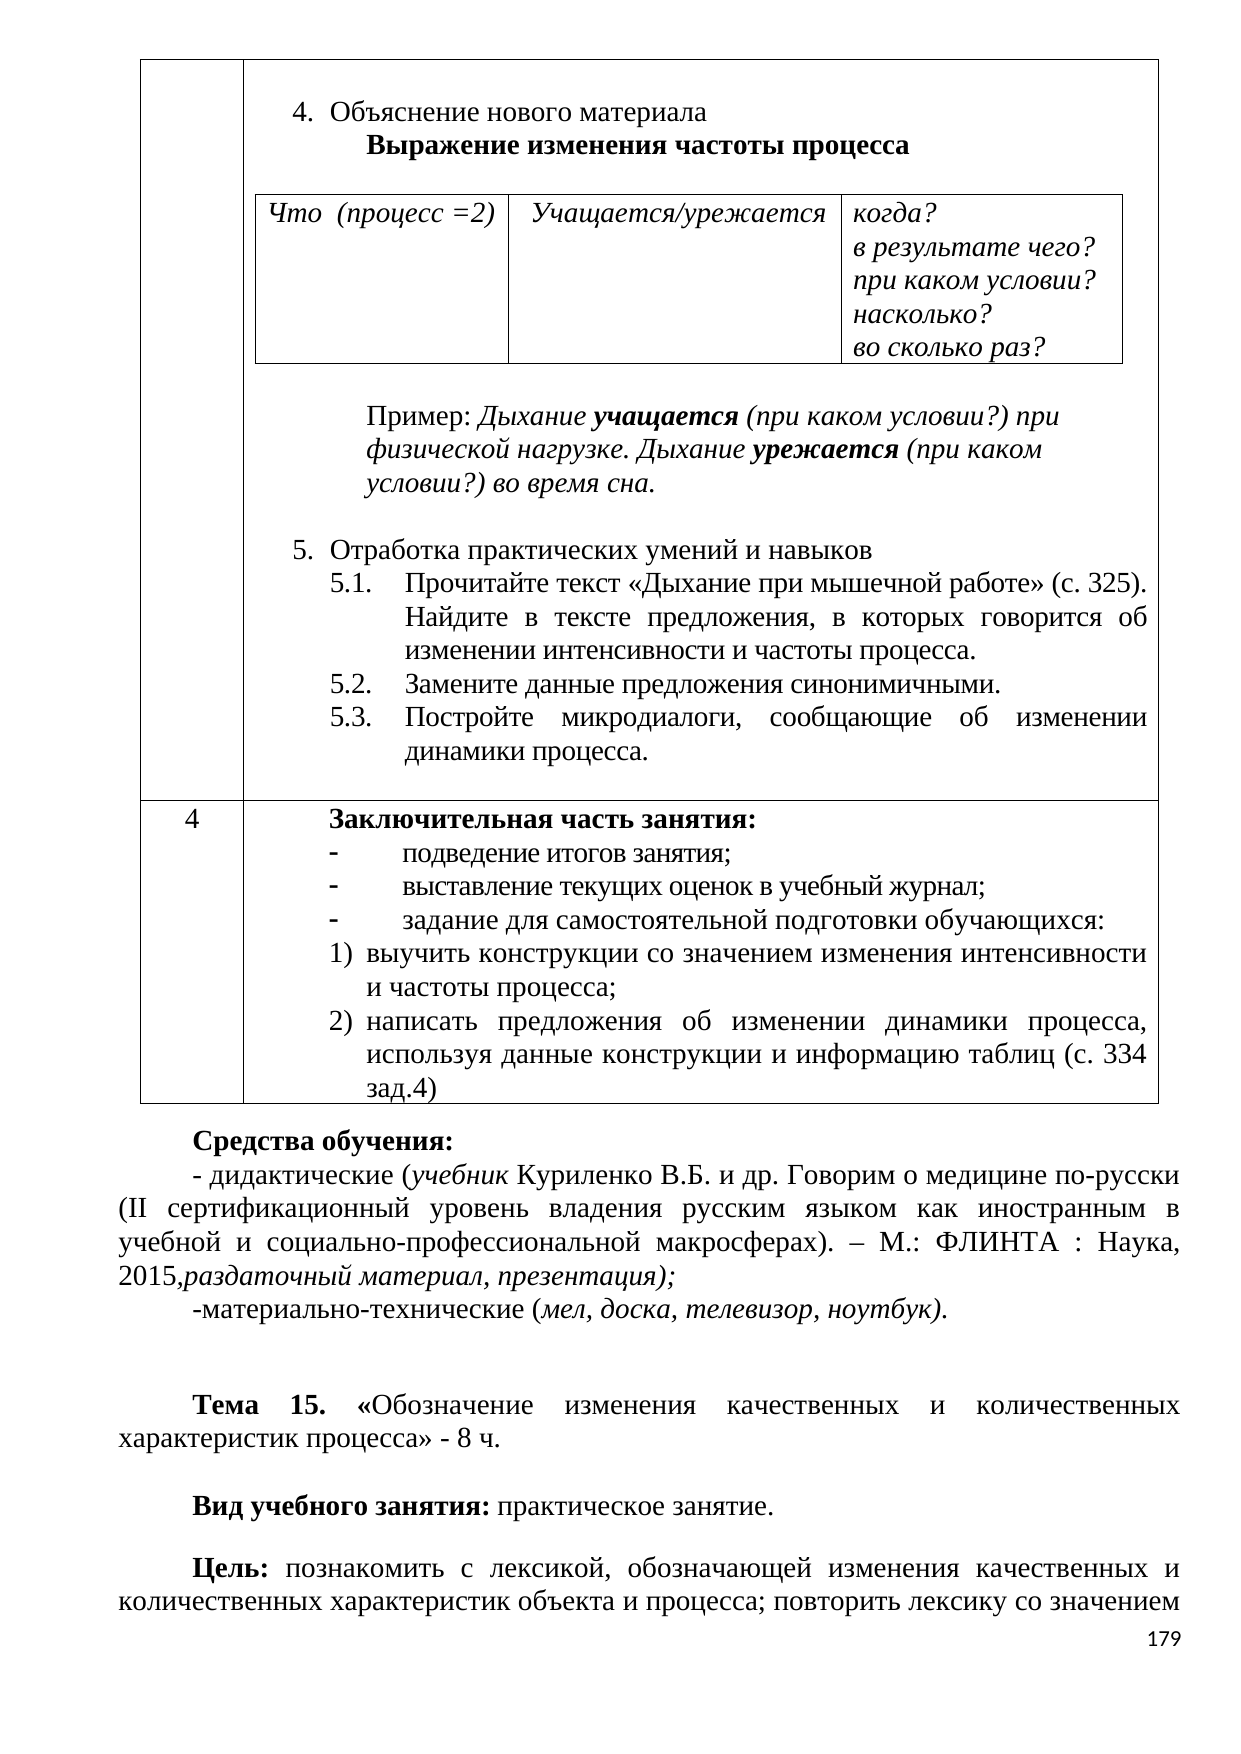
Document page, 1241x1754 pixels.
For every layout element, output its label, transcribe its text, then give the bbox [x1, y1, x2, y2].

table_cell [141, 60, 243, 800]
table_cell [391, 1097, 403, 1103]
text Тема 15. «Обозначение изменения качественных и количественных характеристик процесса» - 8 ч. [118, 1387, 1181, 1454]
text -материально-технические (мел, доска, телевизор, ноутбук). [118, 1291, 1181, 1325]
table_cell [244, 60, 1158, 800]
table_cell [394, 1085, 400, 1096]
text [118, 1550, 1181, 1617]
text - дидактические (учебник Куриленко В.Б. и др. Говорим о медицине по-русски (II сертификационный уровень владения русским языком как иностранным в учебной и социально-профессиональной макросферах). – М.: ФЛИНТА : Наука, 2015,раздаточный материал, презентация); [118, 1157, 1181, 1291]
text Вид учебного занятия: практическое занятие. [118, 1488, 1181, 1521]
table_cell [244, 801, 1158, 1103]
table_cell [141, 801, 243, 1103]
text Средства обучения: [118, 1123, 1181, 1157]
